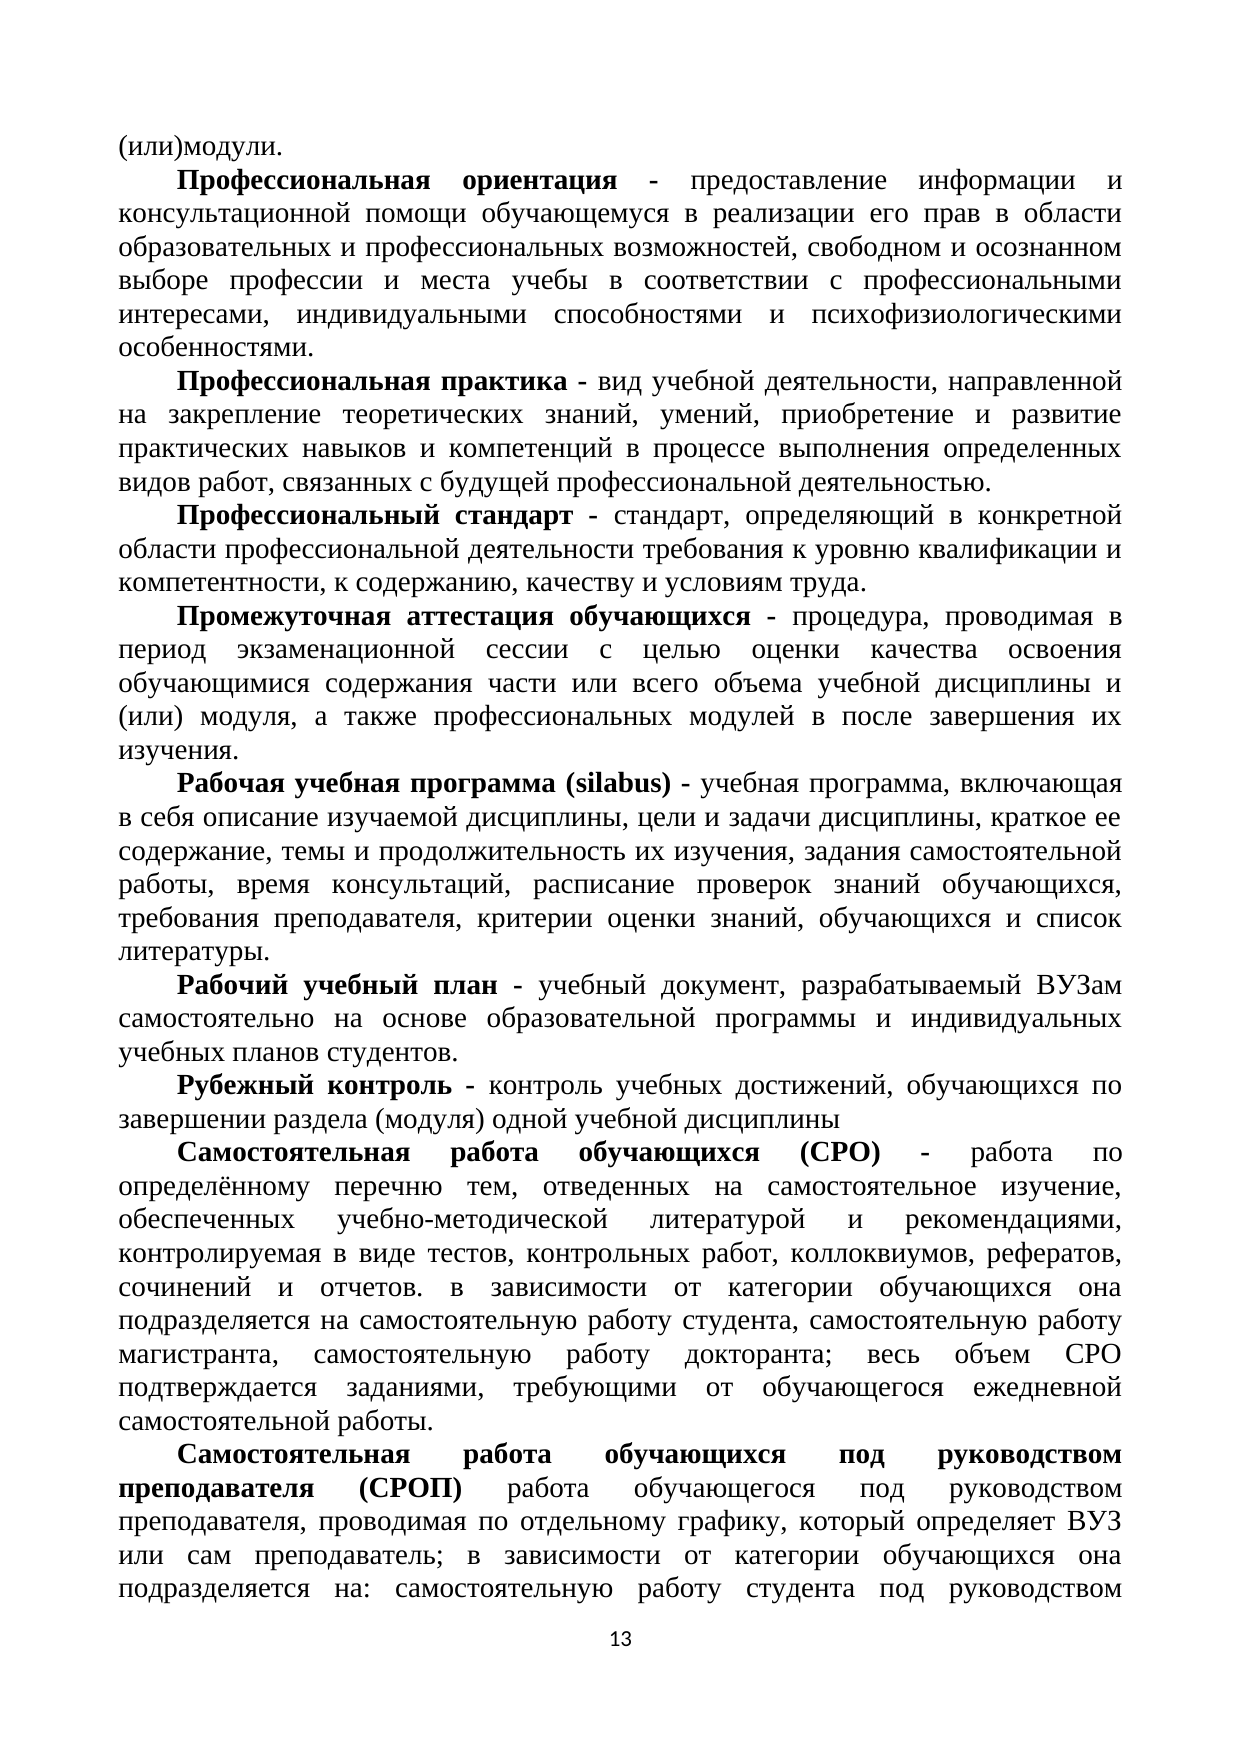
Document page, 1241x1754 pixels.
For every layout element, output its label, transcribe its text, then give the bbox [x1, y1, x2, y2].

table_cell Рабочая учебная программа (silabus) - учебная программа, включающая в себя описание изучаемой дисциплины, цели и задачи дисциплины, краткое ее содержание, темы и продолжительность их изучения, задания самостоятельной работы, время консультаций, расписание проверок знаний обучающихся, требования преподавателя, критерии оценки знаний, обучающихся и список литературы. [118, 766, 1123, 967]
table_cell Профессиональная практика - вид учебной деятельности, направленной на закрепление теоретических знаний, умений, приобретение и развитие практических навыков и компетенций в процессе выполнения определенных видов работ, связанных с будущей профессиональной деятельностью. [118, 363, 1123, 497]
table_cell Рубежный контроль - контроль учебных достижений, обучающихся по завершении раздела (модуля) одной учебной дисциплины [118, 1068, 1123, 1134]
table_cell Рабочий учебный план - учебный документ, разрабатываемый ВУЗам самостоятельно на основе образовательной программы и индивидуальных учебных планов студентов. [118, 967, 1123, 1067]
table_cell Профессиональная ориентация - предоставление информации и консультационной помощи обучающемуся в реализации его прав в области образовательных и профессиональных возможностей, свободном и осознанном выборе профессии и места учебы в соответствии с профессиональными интересами, индивидуальными способностями и психофизиологическими особенностями. [118, 162, 1123, 363]
table_cell Промежуточная аттестация обучающихся - процедура, проводимая в период экзаменационной сессии с целью оценки качества освоения обучающимися содержания части или всего объема учебной дисциплины и (или) модуля, а также профессиональных модулей в после завершения их изучения. [118, 598, 1123, 766]
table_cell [118, 128, 1123, 162]
table_cell Самостоятельная работа обучающихся (СРО) - работа по определённому перечню тем, отведенных на самостоятельное изучение, обеспеченных учебно-методической литературой и рекомендациями, контролируемая в виде тестов, контрольных работ, коллоквиумов, рефератов, сочинений и отчетов. в зависимости от категории обучающихся она подразделяется на самостоятельную работу студента, самостоятельную работу магистранта, самостоятельную работу докторанта; весь объем СРО подтверждается заданиями, требующими от обучающегося ежедневной самостоятельной работы. [118, 1135, 1123, 1436]
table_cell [118, 1436, 1123, 1612]
table_cell Профессиональный стандарт - стандарт, определяющий в конкретной области профессиональной деятельности требования к уровню квалификации и компетентности, к содержанию, качеству и условиям труда. [118, 497, 1123, 598]
